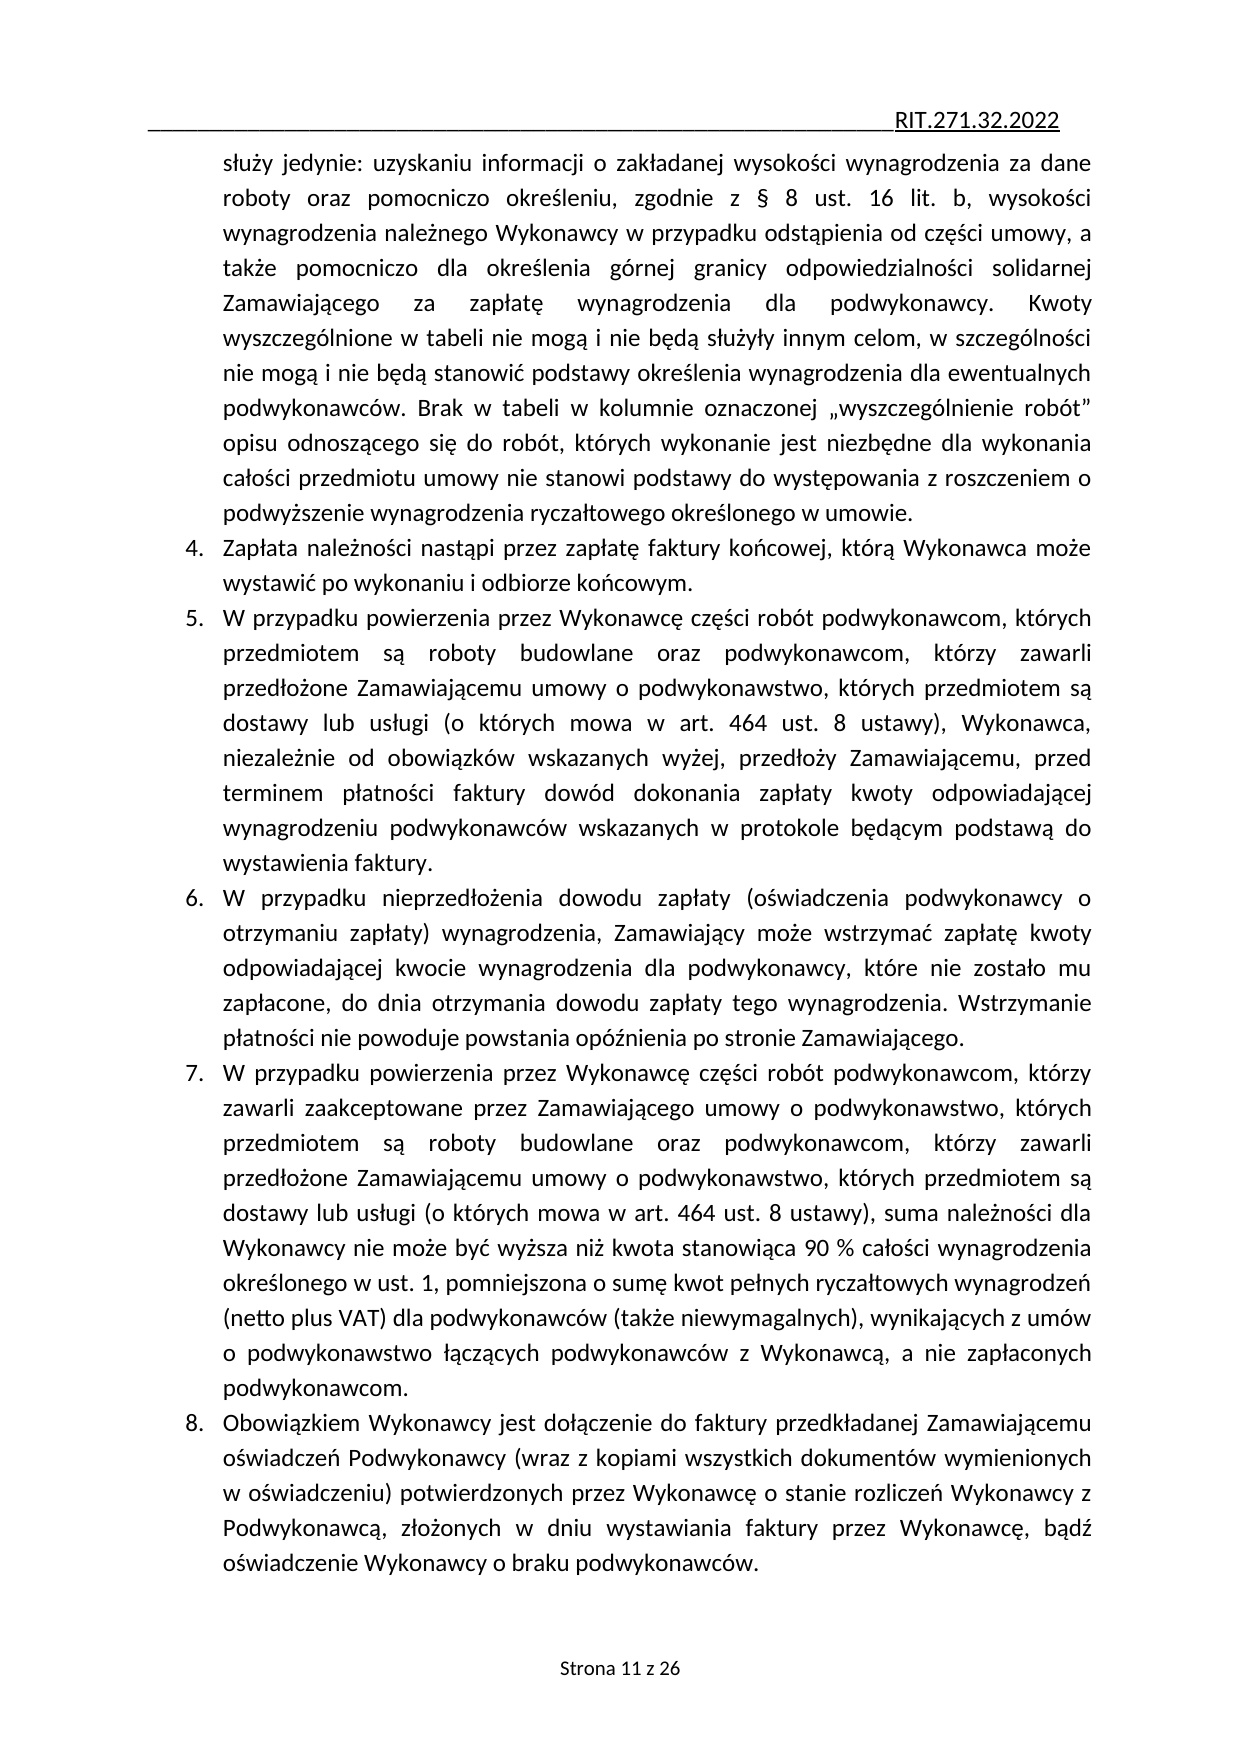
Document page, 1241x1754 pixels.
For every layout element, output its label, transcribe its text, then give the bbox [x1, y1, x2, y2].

list W przypadku powierzenia przez Wykonawcę części robót podwykonawcom, którzy zawarli zaakceptowane przez Zamawiającego umowy o podwykonawstwo, których przedmiotem są roboty budowlane oraz podwykonawcom, którzy zawarli przedłożone Zamawiającemu umowy o podwykonawstwo, których przedmiotem są dostawy lub usługi (o których mowa w art. 464 ust. 8 ustawy), suma należności dla Wykonawcy nie może być wyższa niż kwota stanowiąca 90 % całości wynagrodzenia określonego w ust. 1, pomniejszona o sumę kwot pełnych ryczałtowych wynagrodzeń (netto plus VAT) dla podwykonawców (także niewymagalnych), wynikających z umów o podwykonawstwo łączących podwykonawców z Wykonawcą, a nie zapłaconych podwykonawcom. [185, 1058, 1093, 1403]
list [185, 148, 1093, 528]
list W przypadku nieprzedłożenia dowodu zapłaty (oświadczenia podwykonawcy o otrzymaniu zapłaty) wynagrodzenia, Zamawiający może wstrzymać zapłatę kwoty odpowiadającej kwocie wynagrodzenia dla podwykonawcy, które nie zostało mu zapłacone, do dnia otrzymania dowodu zapłaty tego wynagrodzenia. Wstrzymanie płatności nie powoduje powstania opóźnienia po stronie Zamawiającego. [185, 883, 1093, 1053]
list W przypadku powierzenia przez Wykonawcę części robót podwykonawcom, których przedmiotem są roboty budowlane oraz podwykonawcom, którzy zawarli przedłożone Zamawiającemu umowy o podwykonawstwo, których przedmiotem są dostawy lub usługi (o których mowa w art. 464 ust. 8 ustawy), Wykonawca, niezależnie od obowiązków wskazanych wyżej, przedłoży Zamawiającemu, przed terminem płatności faktury dowód dokonania zapłaty kwoty odpowiadającej wynagrodzeniu podwykonawców wskazanych w protokole będącym podstawą do wystawienia faktury. [185, 603, 1093, 878]
list Zapłata należności nastąpi przez zapłatę faktury końcowej, którą Wykonawca może wystawić po wykonaniu i odbiorze końcowym. [185, 533, 1093, 598]
list Obowiązkiem Wykonawcy jest dołączenie do faktury przedkładanej Zamawiającemu oświadczeń Podwykonawcy (wraz z kopiami wszystkich dokumentów wymienionych w oświadczeniu) potwierdzonych przez Wykonawcę o stanie rozliczeń Wykonawcy z Podwykonawcą, złożonych w dniu wystawiania faktury przez Wykonawcę, bądź oświadczenie Wykonawcy o braku podwykonawców. [185, 1408, 1093, 1578]
